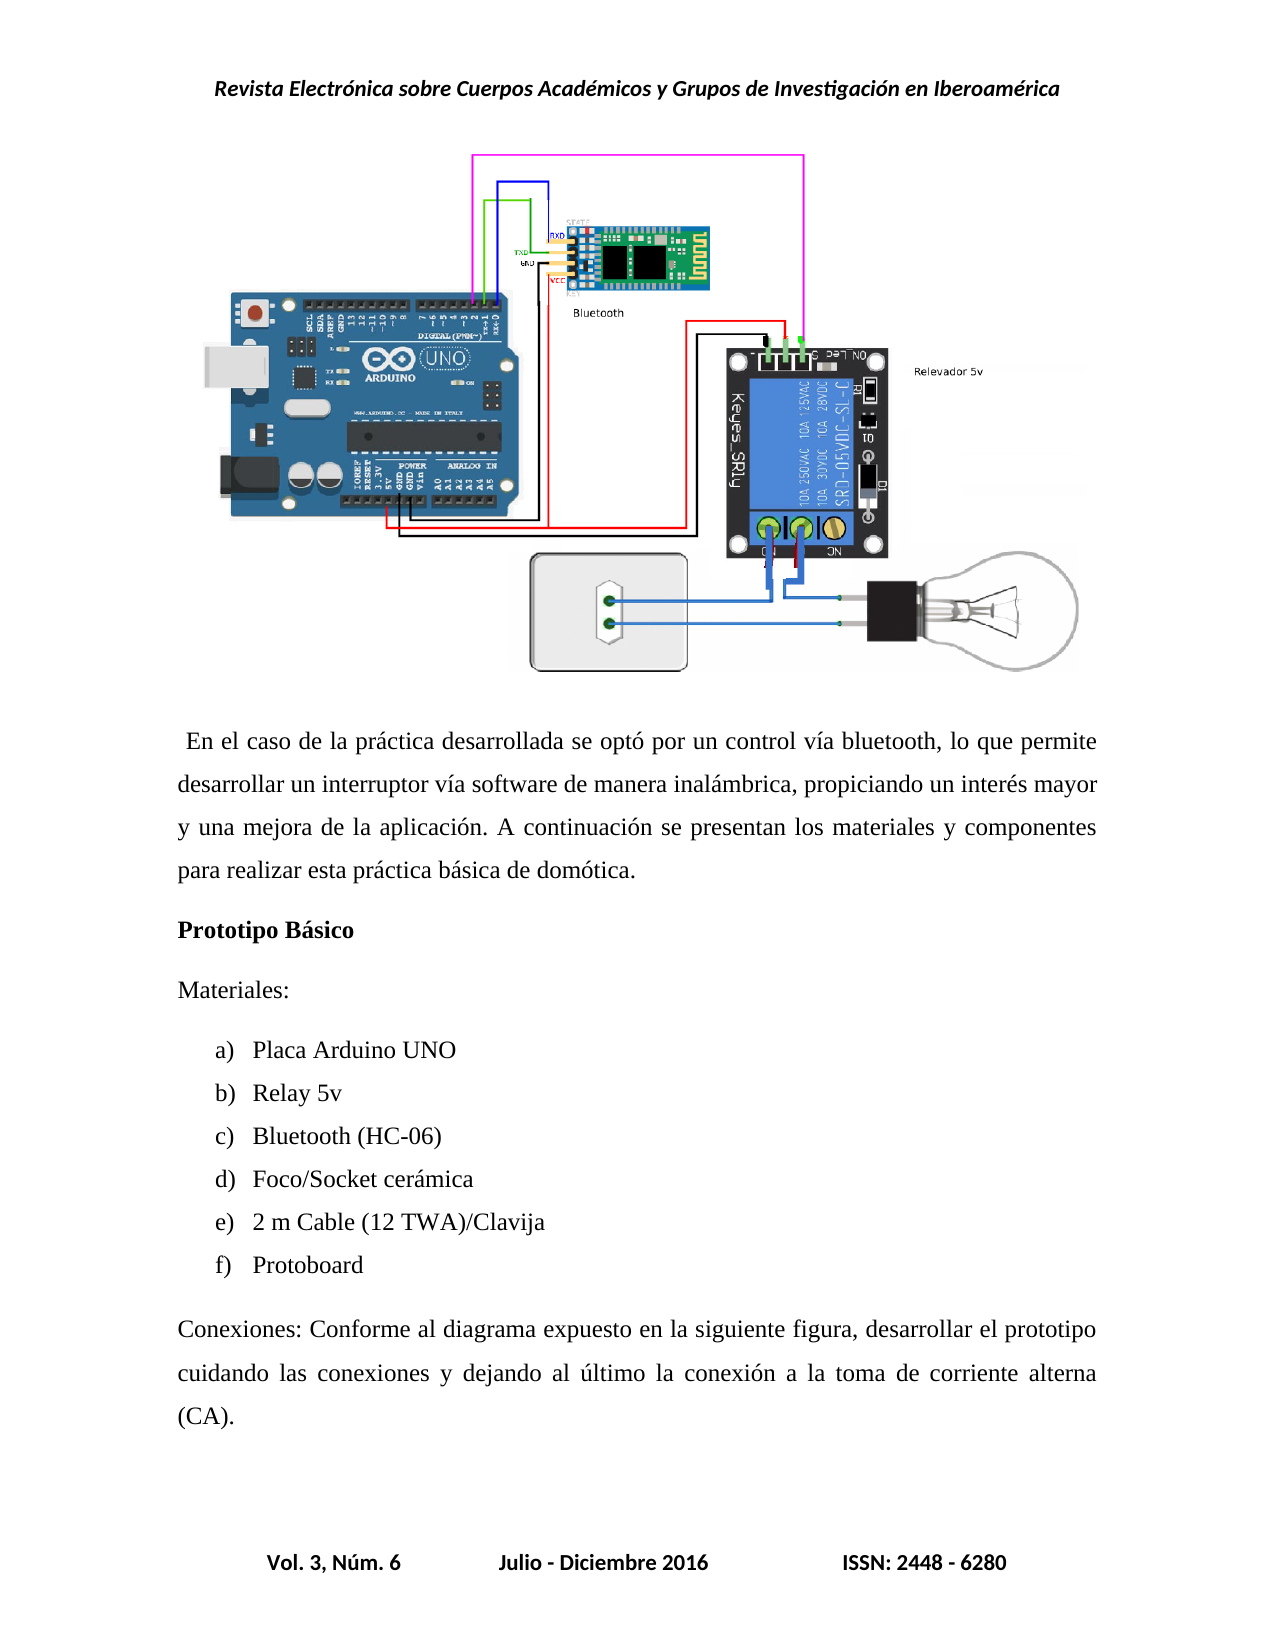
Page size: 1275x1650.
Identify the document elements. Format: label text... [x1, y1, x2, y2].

text Conexiones: Conforme al diagrama expuesto en la siguiente figura, desarrollar el prototipo cuidando las conexiones y dejando al último la conexión a la toma de corriente alterna (CA). [177, 1314, 1098, 1429]
list Protoboard [215, 1251, 1098, 1279]
list Bluetooth (HC-06) [215, 1121, 1098, 1150]
text Materiales: [177, 975, 1098, 1004]
list Foco/Socket cerámica [215, 1164, 1098, 1193]
list 2 m Cable (12 TWA)/Clavija [215, 1207, 1098, 1236]
text Prototipo Básico [177, 915, 1098, 944]
text En el caso de la práctica desarrollada se optó por un control vía bluetooth, lo que permite desarrollar un interruptor vía software de manera inalámbrica, propiciando un interés mayor y una mejora de la aplicación. A continuación se presentan los materiales y componentes para realizar esta práctica básica de domótica. [177, 726, 1098, 884]
list Relay 5v [215, 1078, 1098, 1107]
list Placa Arduino UNO [215, 1035, 1098, 1064]
picture [186, 147, 1089, 696]
